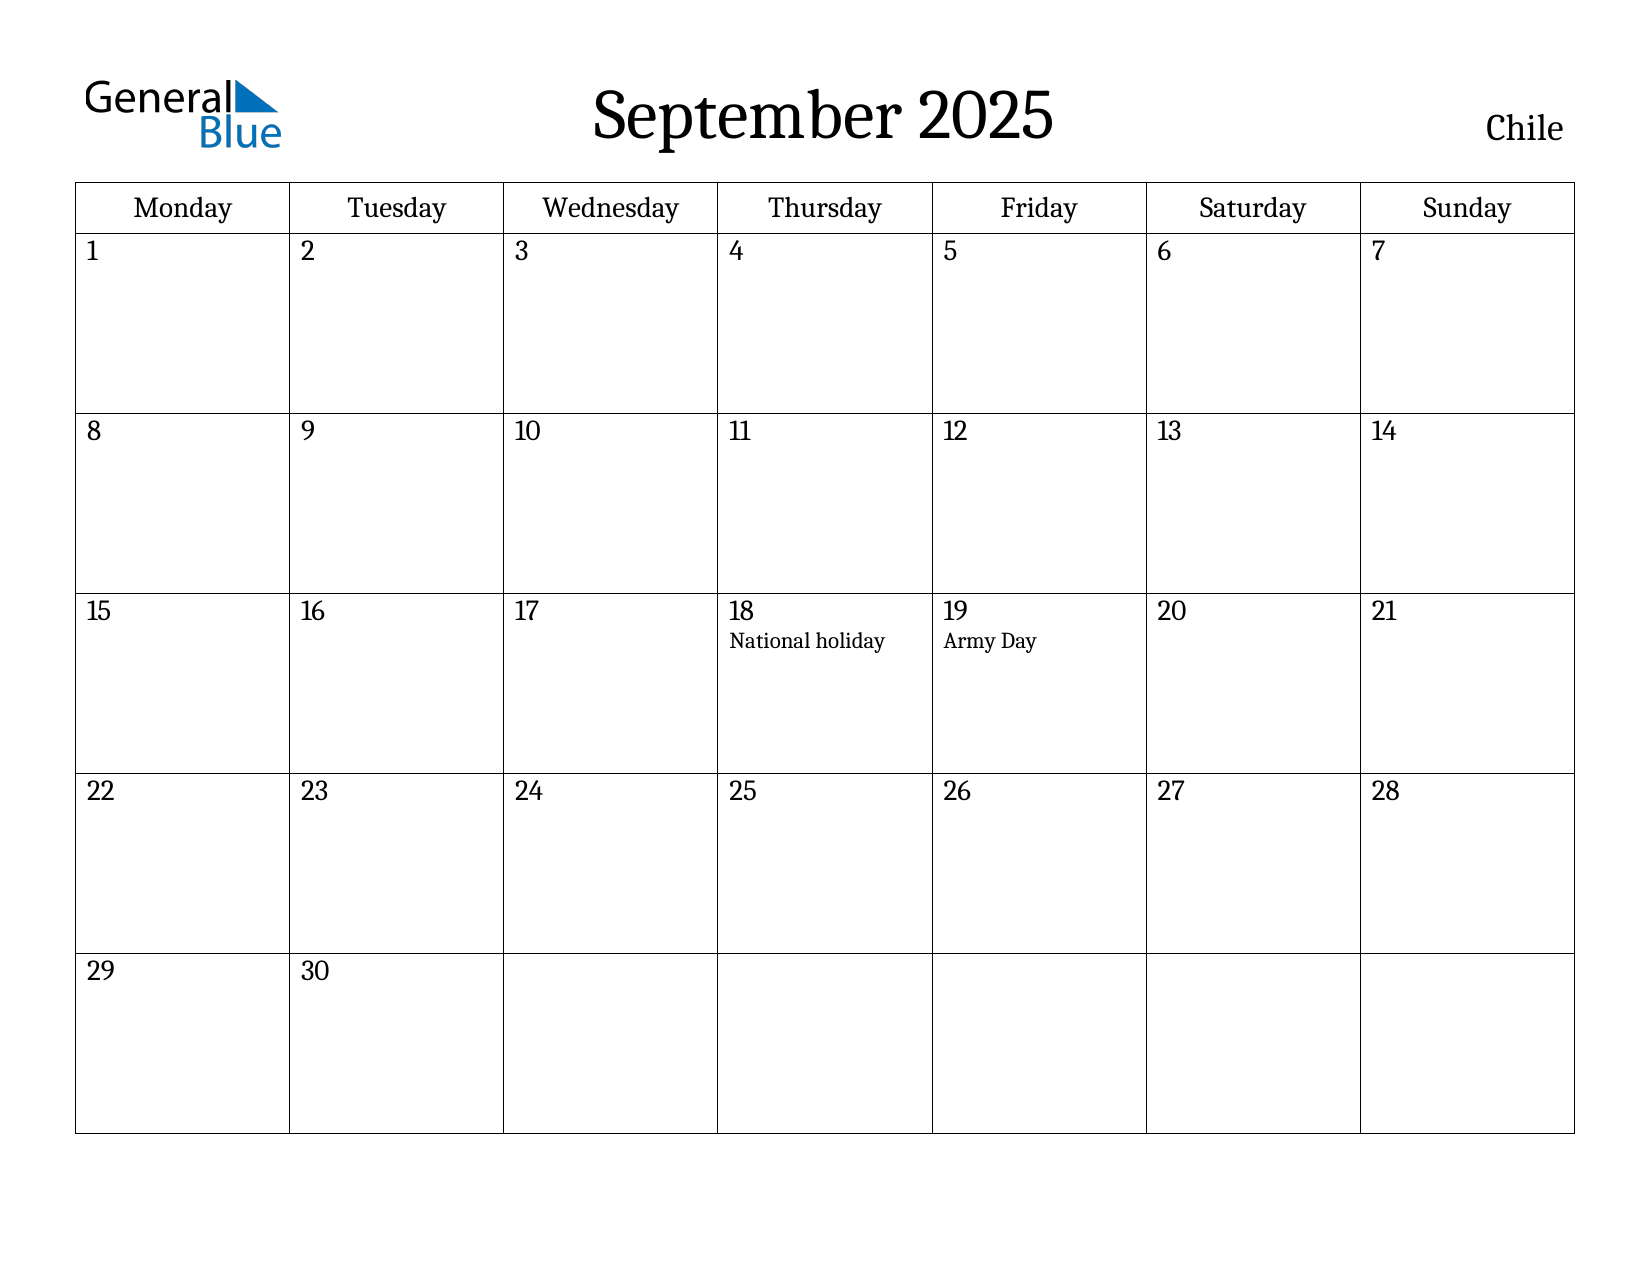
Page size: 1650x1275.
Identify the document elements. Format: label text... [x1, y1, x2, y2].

table_cell [1361, 448, 1574, 593]
table_cell [504, 954, 717, 987]
table_cell 22 [76, 774, 289, 807]
table_cell [290, 267, 503, 413]
table_cell [933, 988, 1146, 1133]
table_cell [718, 448, 932, 593]
table_cell 28 [1361, 774, 1574, 807]
table_cell 24 [504, 774, 717, 807]
table_cell [504, 808, 717, 953]
table_cell [1147, 627, 1360, 773]
table_cell [1361, 627, 1574, 773]
table_cell Army Day [933, 627, 1146, 773]
table_cell [1361, 988, 1574, 1133]
table_cell 9 [290, 414, 503, 447]
table_cell 25 [718, 774, 932, 807]
table_cell 19 [933, 594, 1146, 627]
table_cell 14 [1361, 414, 1574, 447]
table_cell Monday [76, 183, 289, 233]
table_cell 12 [933, 414, 1146, 447]
table_cell [718, 267, 932, 413]
table_cell 11 [718, 414, 932, 447]
table_cell 16 [290, 594, 503, 627]
table_cell [1147, 988, 1360, 1133]
table_cell [504, 627, 717, 773]
table_cell [1147, 954, 1360, 987]
table_cell 2 [290, 234, 503, 267]
table_header Chile [1146, 75, 1574, 182]
table_cell 13 [1147, 414, 1360, 447]
table_cell 30 [290, 954, 503, 987]
table_cell [504, 988, 717, 1133]
table_cell [76, 808, 289, 953]
table_cell 23 [290, 774, 503, 807]
table_cell 15 [76, 594, 289, 627]
table_cell [76, 448, 289, 593]
table_cell [933, 808, 1146, 953]
table_cell Wednesday [504, 183, 717, 233]
table_cell [718, 808, 932, 953]
table_cell [1361, 808, 1574, 953]
picture [86, 80, 281, 148]
table_cell [1361, 954, 1574, 987]
table_cell 6 [1147, 234, 1360, 267]
table_cell 20 [1147, 594, 1360, 627]
table_cell 5 [933, 234, 1146, 267]
table_cell [76, 267, 289, 413]
table_cell Tuesday [290, 183, 503, 233]
table_cell 17 [504, 594, 717, 627]
table_cell [504, 448, 717, 593]
table_cell Saturday [1147, 183, 1360, 233]
table_cell [290, 627, 503, 773]
table_cell [933, 267, 1146, 413]
table_cell [76, 988, 289, 1133]
table_cell 27 [1147, 774, 1360, 807]
table_cell 4 [718, 234, 932, 267]
table_cell [1147, 448, 1360, 593]
table_cell [290, 808, 503, 953]
table_cell Sunday [1361, 183, 1574, 233]
table_cell [504, 267, 717, 413]
table_cell Thursday [718, 183, 932, 233]
table_cell 1 [76, 234, 289, 267]
table_cell [1361, 267, 1574, 413]
table_cell [290, 988, 503, 1133]
table_cell [718, 954, 932, 987]
table_header September 2025 [504, 75, 1146, 182]
table_cell [290, 448, 503, 593]
table_cell 10 [504, 414, 717, 447]
table_cell 26 [933, 774, 1146, 807]
table_cell [718, 988, 932, 1133]
table_cell [933, 954, 1146, 987]
table_cell 29 [76, 954, 289, 987]
table_cell 8 [76, 414, 289, 447]
table_cell 21 [1361, 594, 1574, 627]
table_cell [76, 627, 289, 773]
table_cell National holiday [718, 627, 932, 773]
table_cell [933, 448, 1146, 593]
table_cell 18 [718, 594, 932, 627]
table_cell 3 [504, 234, 717, 267]
table_header [76, 75, 503, 182]
table_cell 7 [1361, 234, 1574, 267]
table_cell Friday [933, 183, 1146, 233]
table_cell [1147, 808, 1360, 953]
table_cell [1147, 267, 1360, 413]
